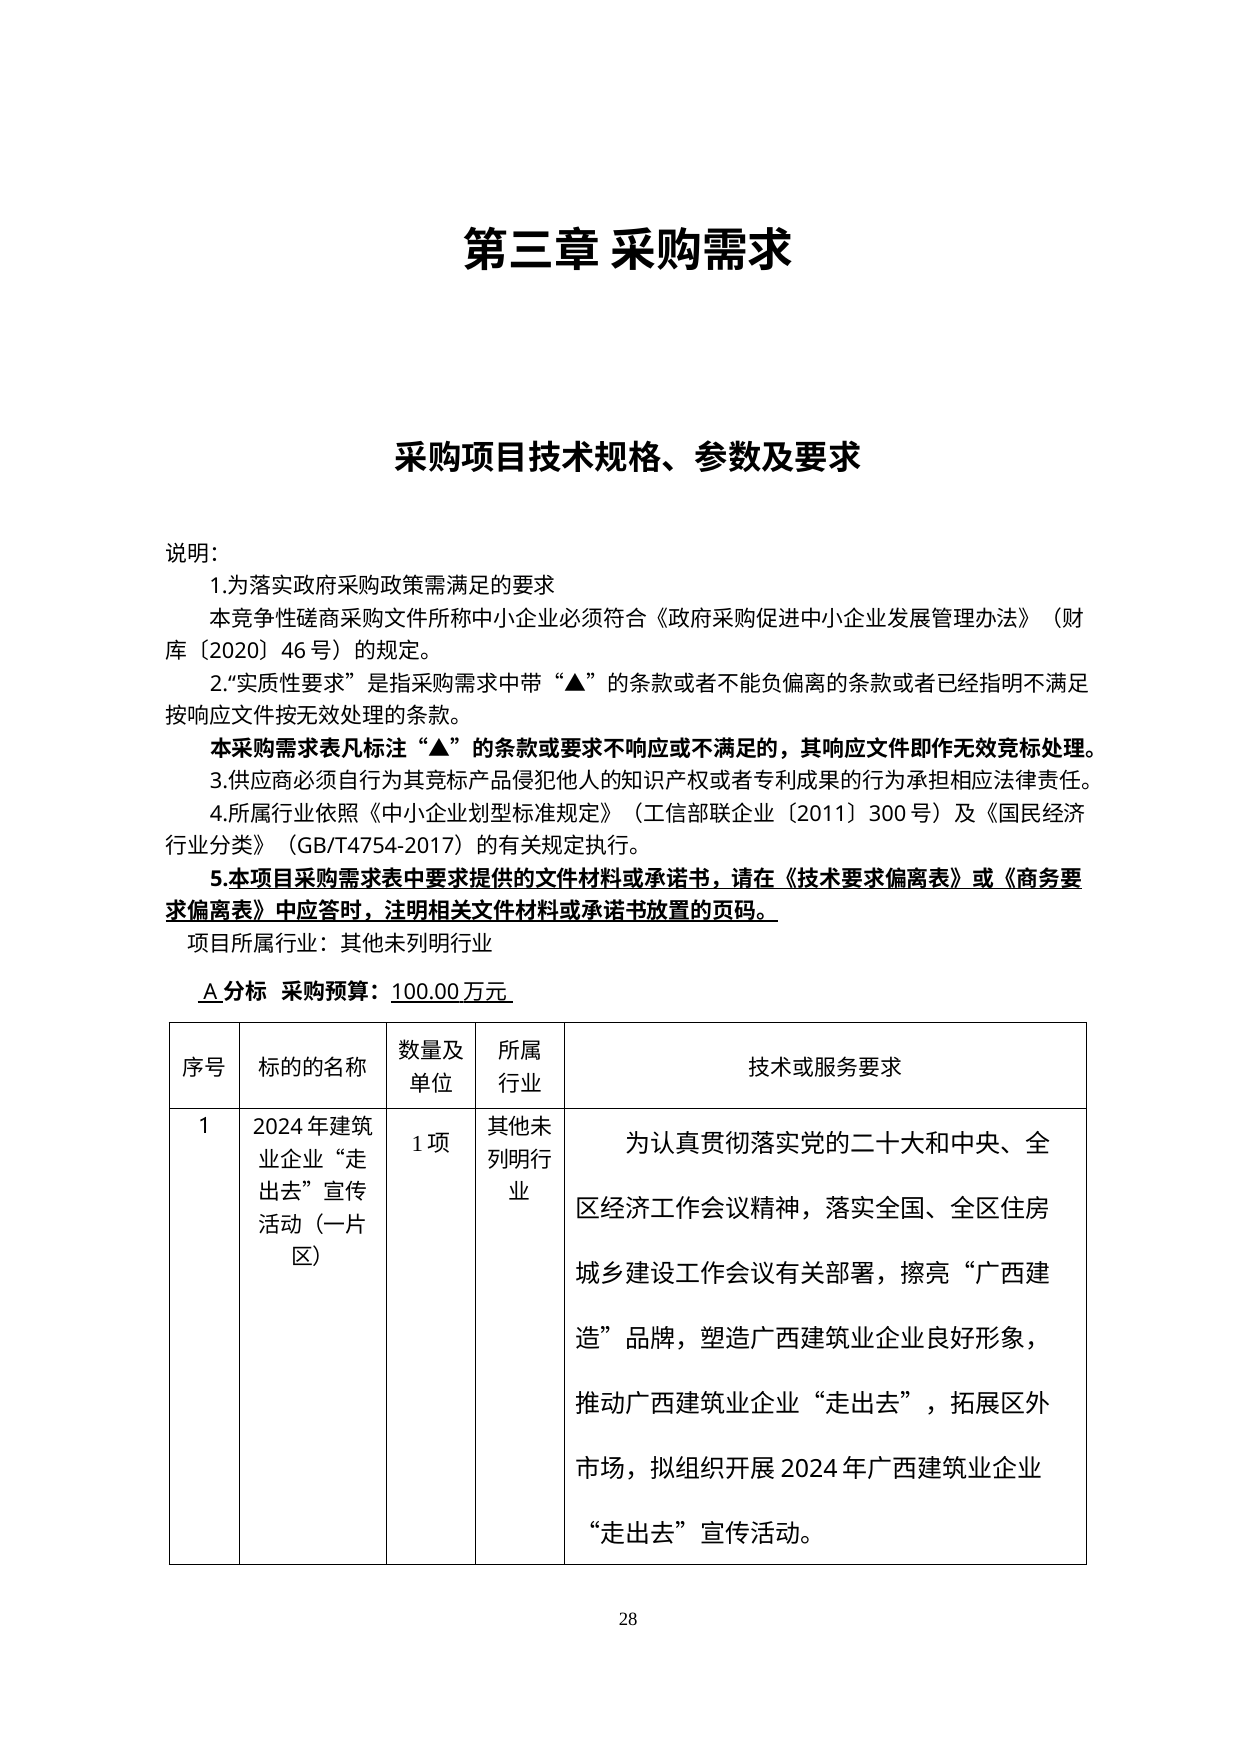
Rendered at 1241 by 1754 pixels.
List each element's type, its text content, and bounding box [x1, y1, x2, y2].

table_header 所属 行业 [476, 1023, 564, 1108]
text 3.供应商必须自行为其竞标产品侵犯他人的知识产权或者专利成果的行为承担相应法律责任。 [165, 763, 1090, 795]
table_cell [565, 1109, 1086, 1564]
text 说明： [165, 535, 1090, 568]
text 5.本项目采购需求表中要求提供的文件材料或承诺书，请在《技术要求偏离表》或《商务要求偏离表》中应答时，注明相关文件材料或承诺书放置的页码。 [165, 860, 1090, 925]
text 项目所属行业：其他未列明行业 [165, 925, 1090, 958]
table_header 序号 [170, 1023, 239, 1108]
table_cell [240, 1109, 386, 1564]
subtitle 第三章 采购需求 [165, 197, 1090, 295]
table_cell 1 [170, 1109, 239, 1564]
table_cell 1项 [387, 1109, 475, 1564]
table_header 数量及单位 [387, 1023, 475, 1108]
table_cell 其他未列明行业 [476, 1109, 564, 1564]
text 4.所属行业依照《中小企业划型标准规定》（工信部联企业〔2011〕300号）及《国民经济行业分类》（GB/T4754-2017）的有关规定执行。 [165, 795, 1090, 860]
text A 分标 采购预算：100.00万元 [165, 973, 1090, 1006]
text 本竞争性磋商采购文件所称中小企业必须符合《政府采购促进中小企业发展管理办法》（财库〔2020〕46号）的规定。 [165, 600, 1090, 665]
table_header 技术或服务要求 [565, 1023, 1086, 1108]
text 2.“实质性要求”是指采购需求中带“▲”的条款或者不能负偏离的条款或者已经指明不满足按响应文件按无效处理的条款。 [165, 665, 1090, 730]
table_header 标的的名称 [240, 1023, 386, 1108]
text 1.为落实政府采购政策需满足的要求 [165, 568, 1090, 600]
text 采购项目技术规格、参数及要求 [165, 423, 1090, 488]
text 本采购需求表凡标注“▲”的条款或要求不响应或不满足的，其响应文件即作无效竞标处理。 [165, 730, 1090, 763]
